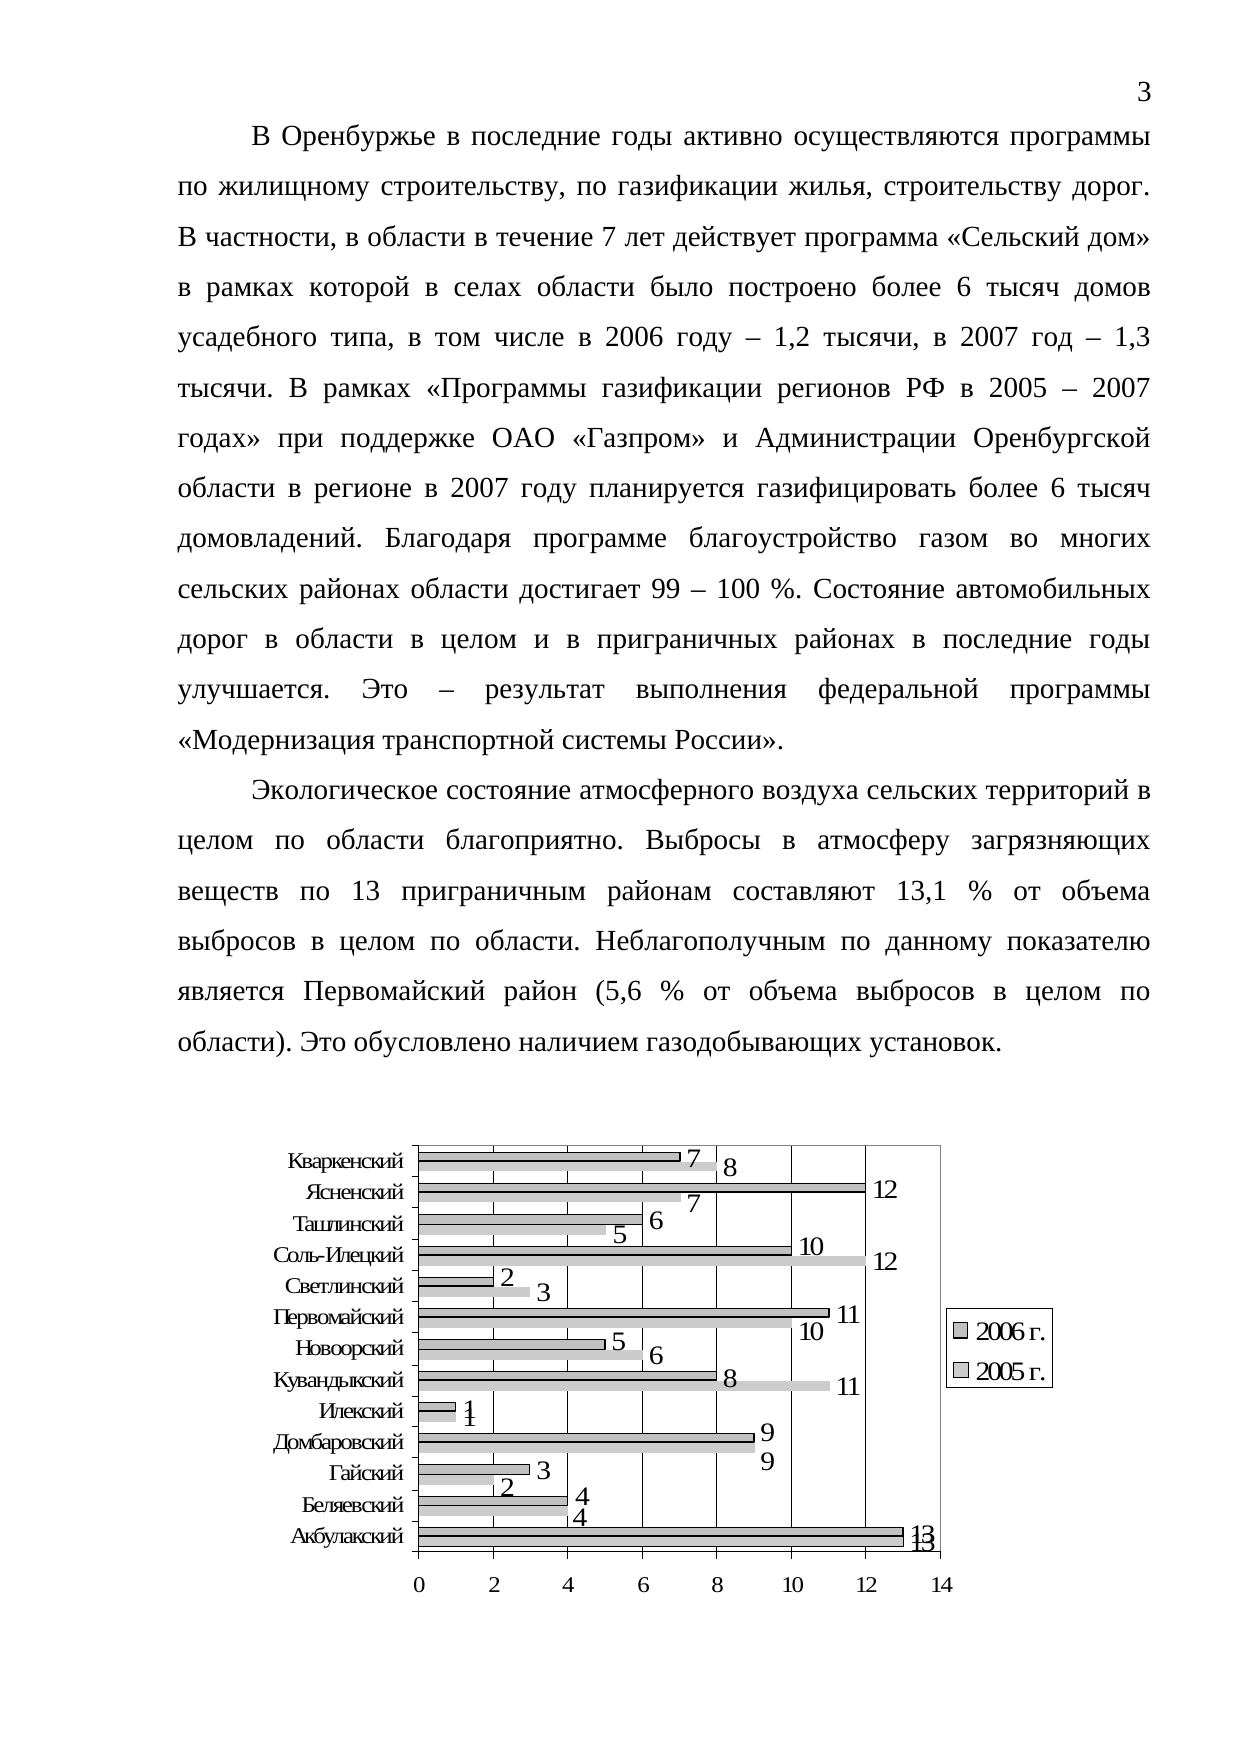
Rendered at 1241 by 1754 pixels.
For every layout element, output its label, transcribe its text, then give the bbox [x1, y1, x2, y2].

text Экологическое состояние атмосферного воздуха сельских территорий в целом по области благоприятно. Выбросы в атмосферу загрязняющих веществ по 13 приграничным районам составляют 13,1 % от объема выбросов в целом по области. Неблагополучным по данному показателю является Первомайский район (5,6 % от объема выбросов в целом по области). Это обусловлено наличием газодобывающих установок. [177, 772, 1152, 1057]
text В Оренбуржье в последние годы активно осуществляются программы по жилищному строительству, по газификации жилья, строительству дорог. В частности, в области в течение 7 лет действует программа «Сельский дом» в рамках которой в селах области было построено более 6 тысяч домов усадебного типа, в том числе в 2006 году – 1,2 тысячи, в 2007 год – 1,3 тысячи. В рамках «Программы газификации регионов РФ в 2005 – 2007 годах» при поддержке ОАО «Газпром» и Администрации Оренбургской области в регионе в 2007 году планируется газифицировать более 6 тысяч домовладений. Благодаря программе благоустройство газом во многих сельских районах области достигает 99 – 100 %. Состояние автомобильных дорог в области в целом и в приграничных районах в последние годы улучшается. Это – результат выполнения федеральной программы «Модернизация транспортной системы России». [177, 118, 1152, 755]
